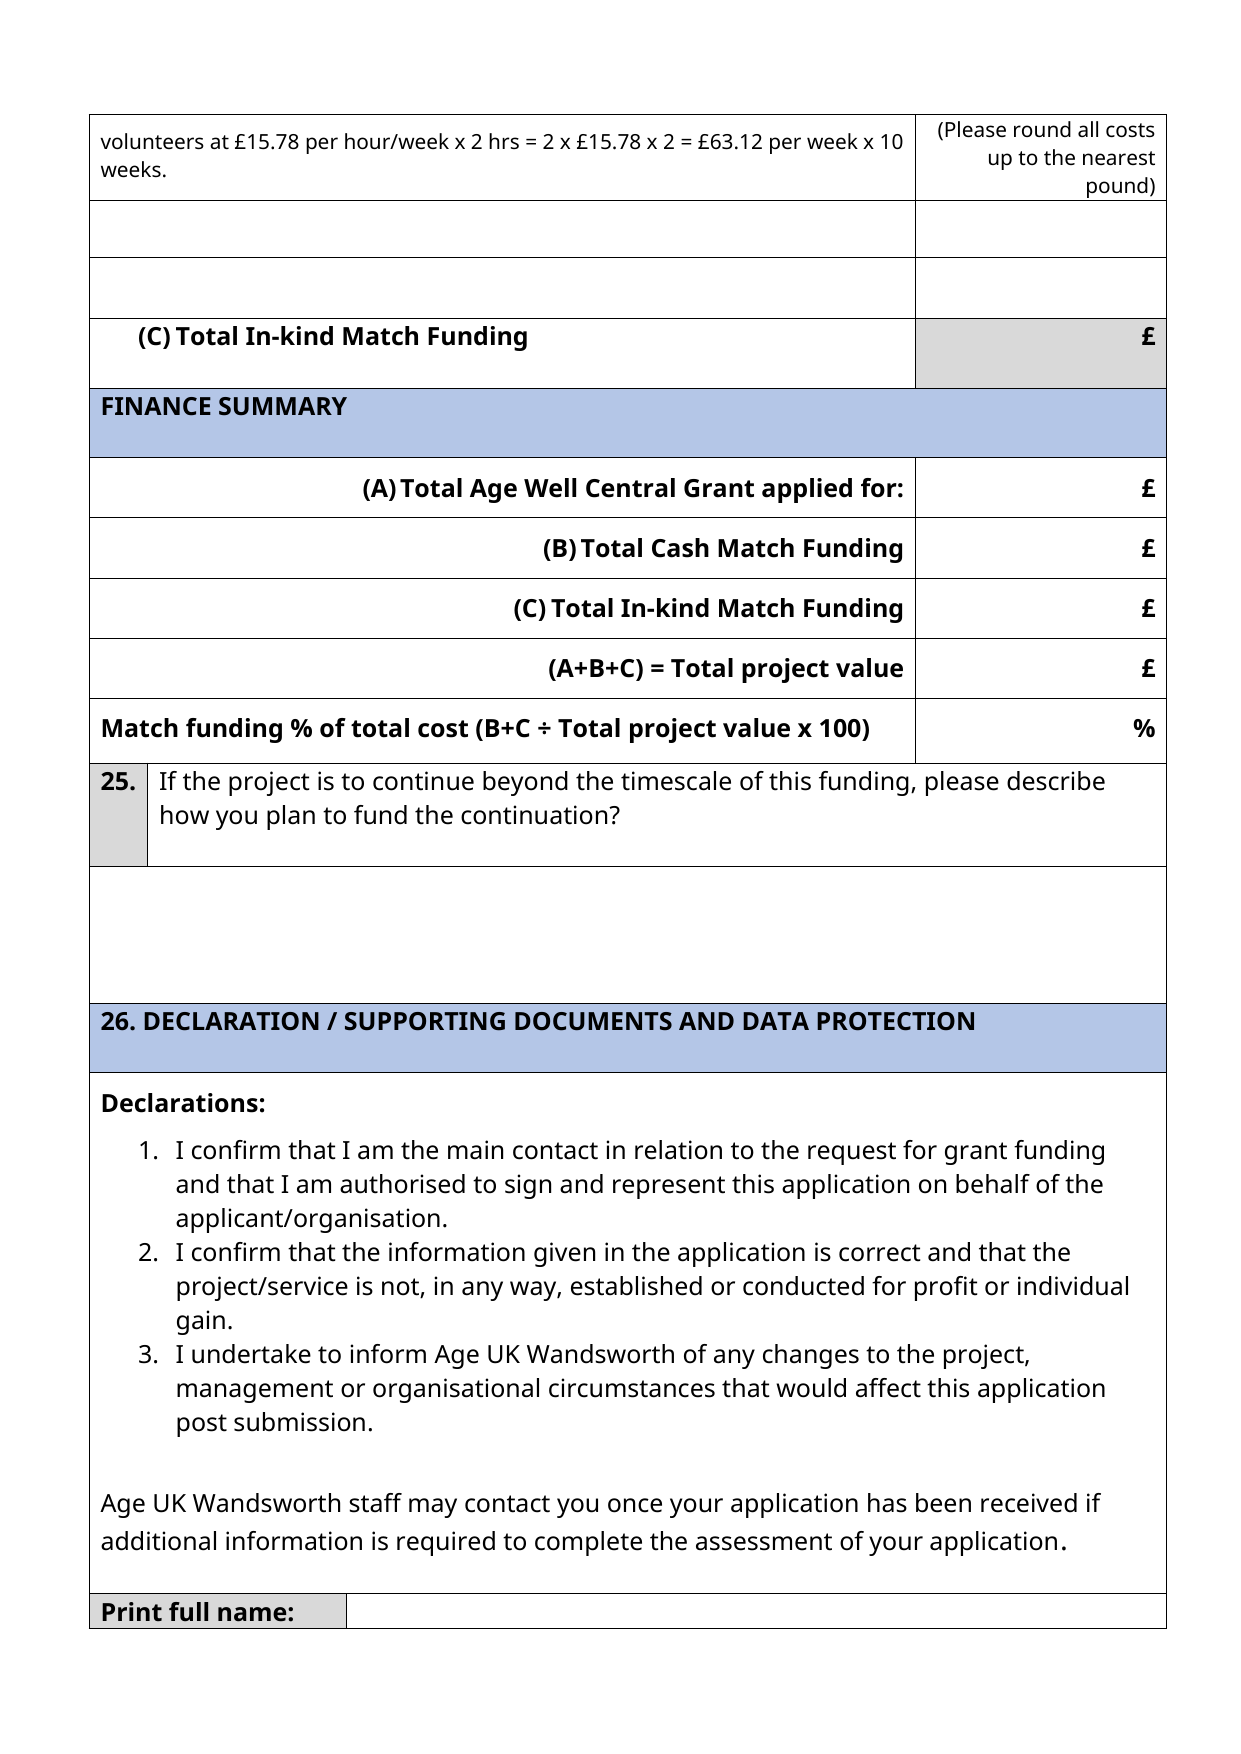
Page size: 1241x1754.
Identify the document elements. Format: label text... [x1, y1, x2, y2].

table_cell [90, 201, 915, 257]
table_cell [90, 115, 915, 200]
table_cell Declarations: I confirm that I am the main contact in relation to the request for grant funding and that I am authorised to sign and represent this application on behalf of the applicant/organisation. I confirm that the information given in the application is correct and that the project/service is not, in any way, established or conducted for profit or individual gain. I undertake to inform Age UK Wandsworth of any changes to the project, management or organisational circumstances that would affect this application post submission. Age UK Wandsworth staff may contact you once your application has been received if additional information is required to complete the assessment of your application. [90, 1073, 1166, 1593]
table_cell [90, 867, 1166, 1003]
table_cell % [916, 699, 1166, 762]
table_cell Match funding % of total cost (B+C ÷ Total project value x 100) [90, 699, 915, 762]
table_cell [916, 115, 1166, 200]
table_cell If the project is to continue beyond the timescale of this funding, please describe how you plan to fund the continuation? [148, 764, 1166, 866]
table_cell £ [916, 518, 1166, 577]
table_cell £ [916, 319, 1166, 388]
table_cell Print full name: [90, 1594, 346, 1628]
table_cell £ [916, 579, 1166, 637]
table_cell 26. DECLARATION / SUPPORTING DOCUMENTS AND DATA PROTECTION [90, 1004, 1166, 1072]
table_cell Total In-kind Match Funding [90, 579, 915, 637]
table_cell £ [916, 458, 1166, 517]
table_cell [916, 201, 1166, 257]
table_cell Total Cash Match Funding [90, 518, 915, 577]
table_cell (A+B+C) = Total project value [90, 639, 915, 698]
table_cell Total Age Well Central Grant applied for: [90, 458, 915, 517]
table_cell FINANCE SUMMARY [90, 389, 1166, 457]
table_cell 25. [90, 764, 147, 866]
table_cell Total In-kind Match Funding [90, 319, 915, 388]
table_cell £ [916, 639, 1166, 698]
table_cell [916, 258, 1166, 317]
table_cell [347, 1594, 1166, 1628]
table_cell [90, 258, 915, 317]
